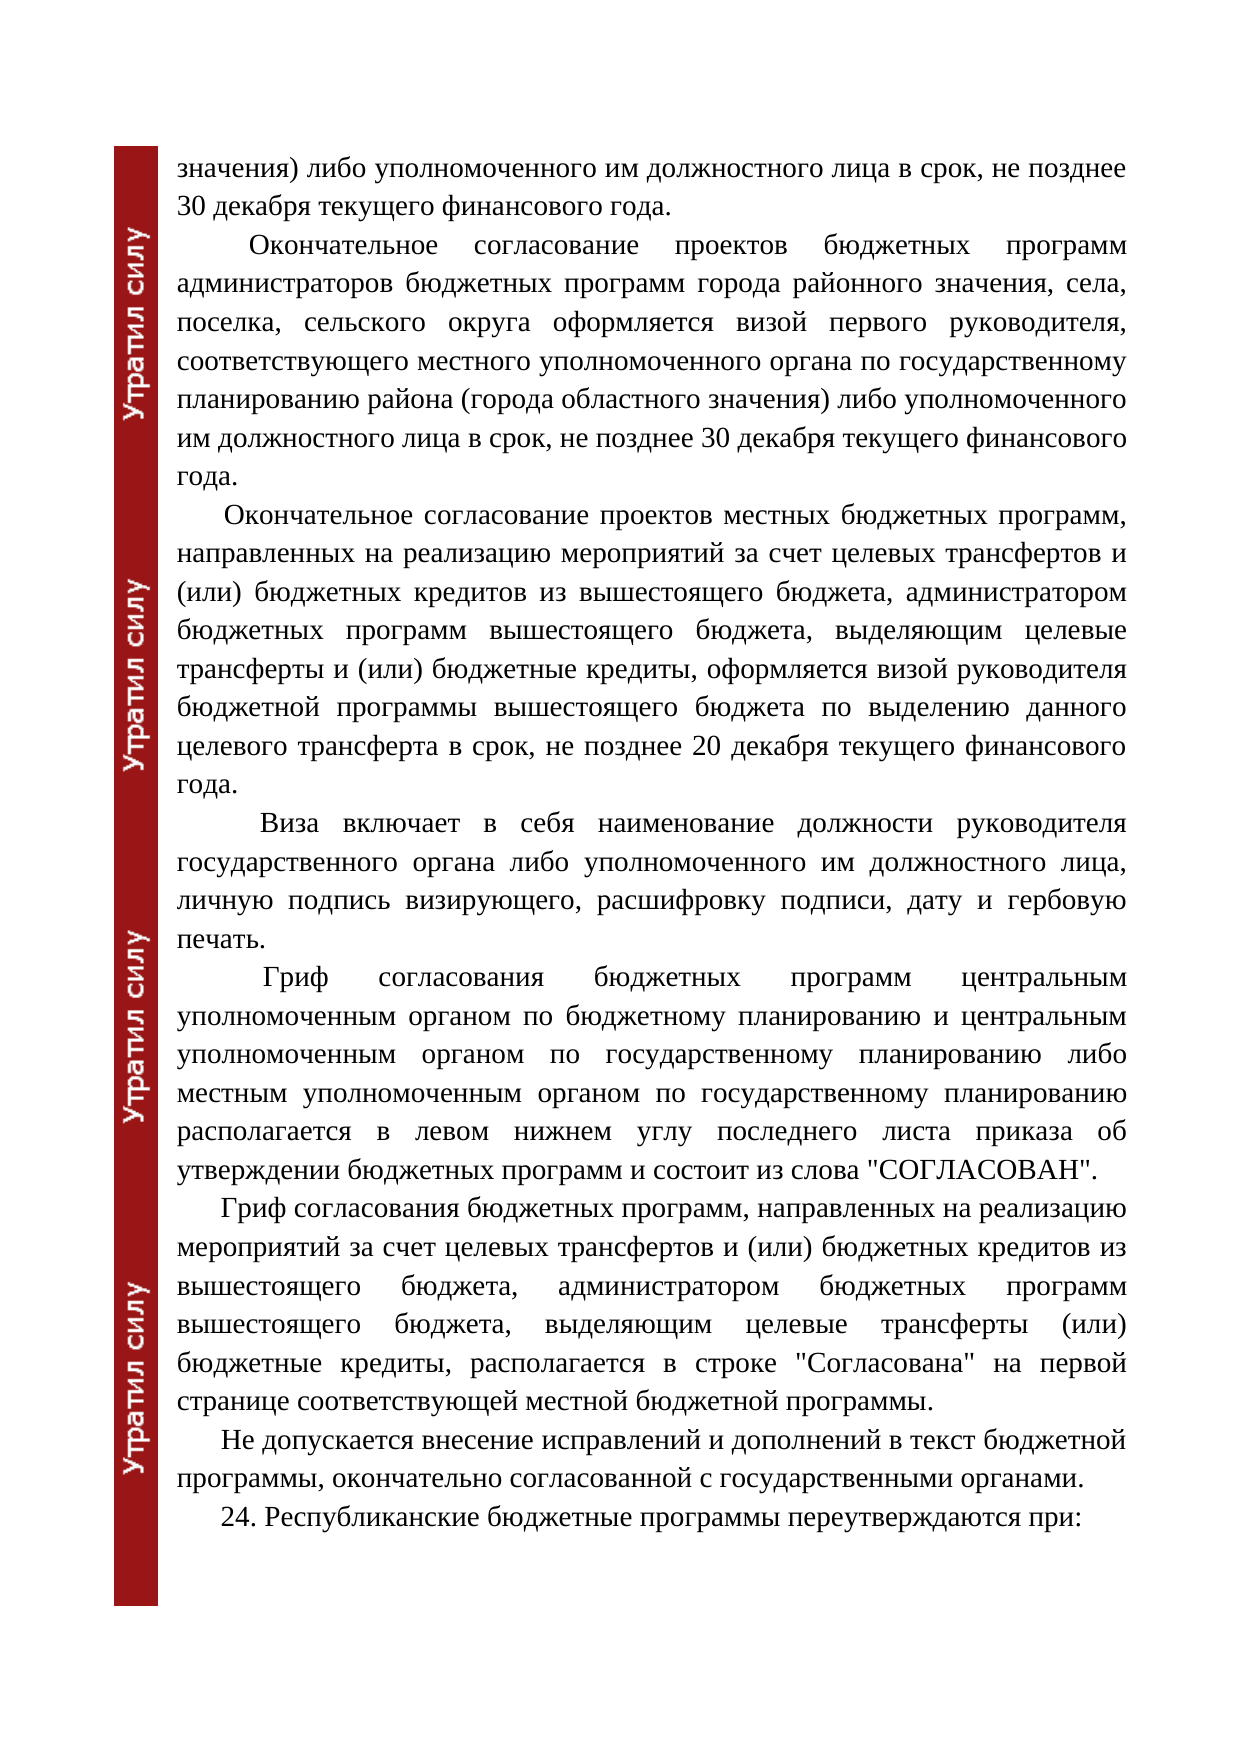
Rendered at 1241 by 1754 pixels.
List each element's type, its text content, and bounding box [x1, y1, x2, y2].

text 24. Республиканские бюджетные программы переутверждаются при: [112, 1499, 1128, 1532]
text Гриф согласования бюджетных программ центральным уполномоченным органом по бюджетному планированию и центральным уполномоченным органом по государственному планированию либо местным уполномоченным органом по государственному планированию располагается в левом нижнем углу последнего листа приказа об утверждении бюджетных программ и состоит из слова "СОГЛАСОВАН". [112, 959, 1128, 1186]
text Окончательное согласование проектов бюджетных программ администраторов бюджетных программ города районного значения, села, поселка, сельского округа оформляется визой первого руководителя, соответствующего местного уполномоченного органа по государственному планированию района (города областного значения) либо уполномоченного им должностного лица в срок, не позднее 30 декабря текущего финансового года. [112, 227, 1128, 492]
picture [114, 1417, 158, 1422]
text Виза включает в себя наименование должности руководителя государственного органа либо уполномоченного им должностного лица, личную подпись визирующего, расшифровку подписи, дату и гербовую печать. [112, 805, 1128, 954]
text Окончательное согласование проектов местных бюджетных программ, направленных на реализацию мероприятий за счет целевых трансфертов и (или) бюджетных кредитов из вышестоящего бюджета, администратором бюджетных программ вышестоящего бюджета, выделяющим целевые трансферты и (или) бюджетные кредиты, оформляется визой руководителя бюджетной программы вышестоящего бюджета по выделению данного целевого трансферта в срок, не позднее 20 декабря текущего финансового года. [112, 497, 1128, 800]
picture [114, 1186, 158, 1191]
picture [114, 146, 158, 150]
text Не допускается внесение исправлений и дополнений в текст бюджетной программы, окончательно согласованной с государственными органами. [112, 1422, 1128, 1494]
picture [114, 1494, 158, 1499]
text Гриф согласования бюджетных программ, направленных на реализацию мероприятий за счет целевых трансфертов и (или) бюджетных кредитов из вышестоящего бюджета, администратором бюджетных программ вышестоящего бюджета, выделяющим целевые трансферты (или) бюджетные кредиты, располагается в строке "Согласована" на первой странице соответствующей местной бюджетной программы. [112, 1191, 1128, 1417]
picture [114, 1532, 158, 1606]
picture [114, 492, 158, 497]
picture [114, 800, 158, 805]
picture [114, 222, 158, 227]
picture [114, 954, 158, 959]
